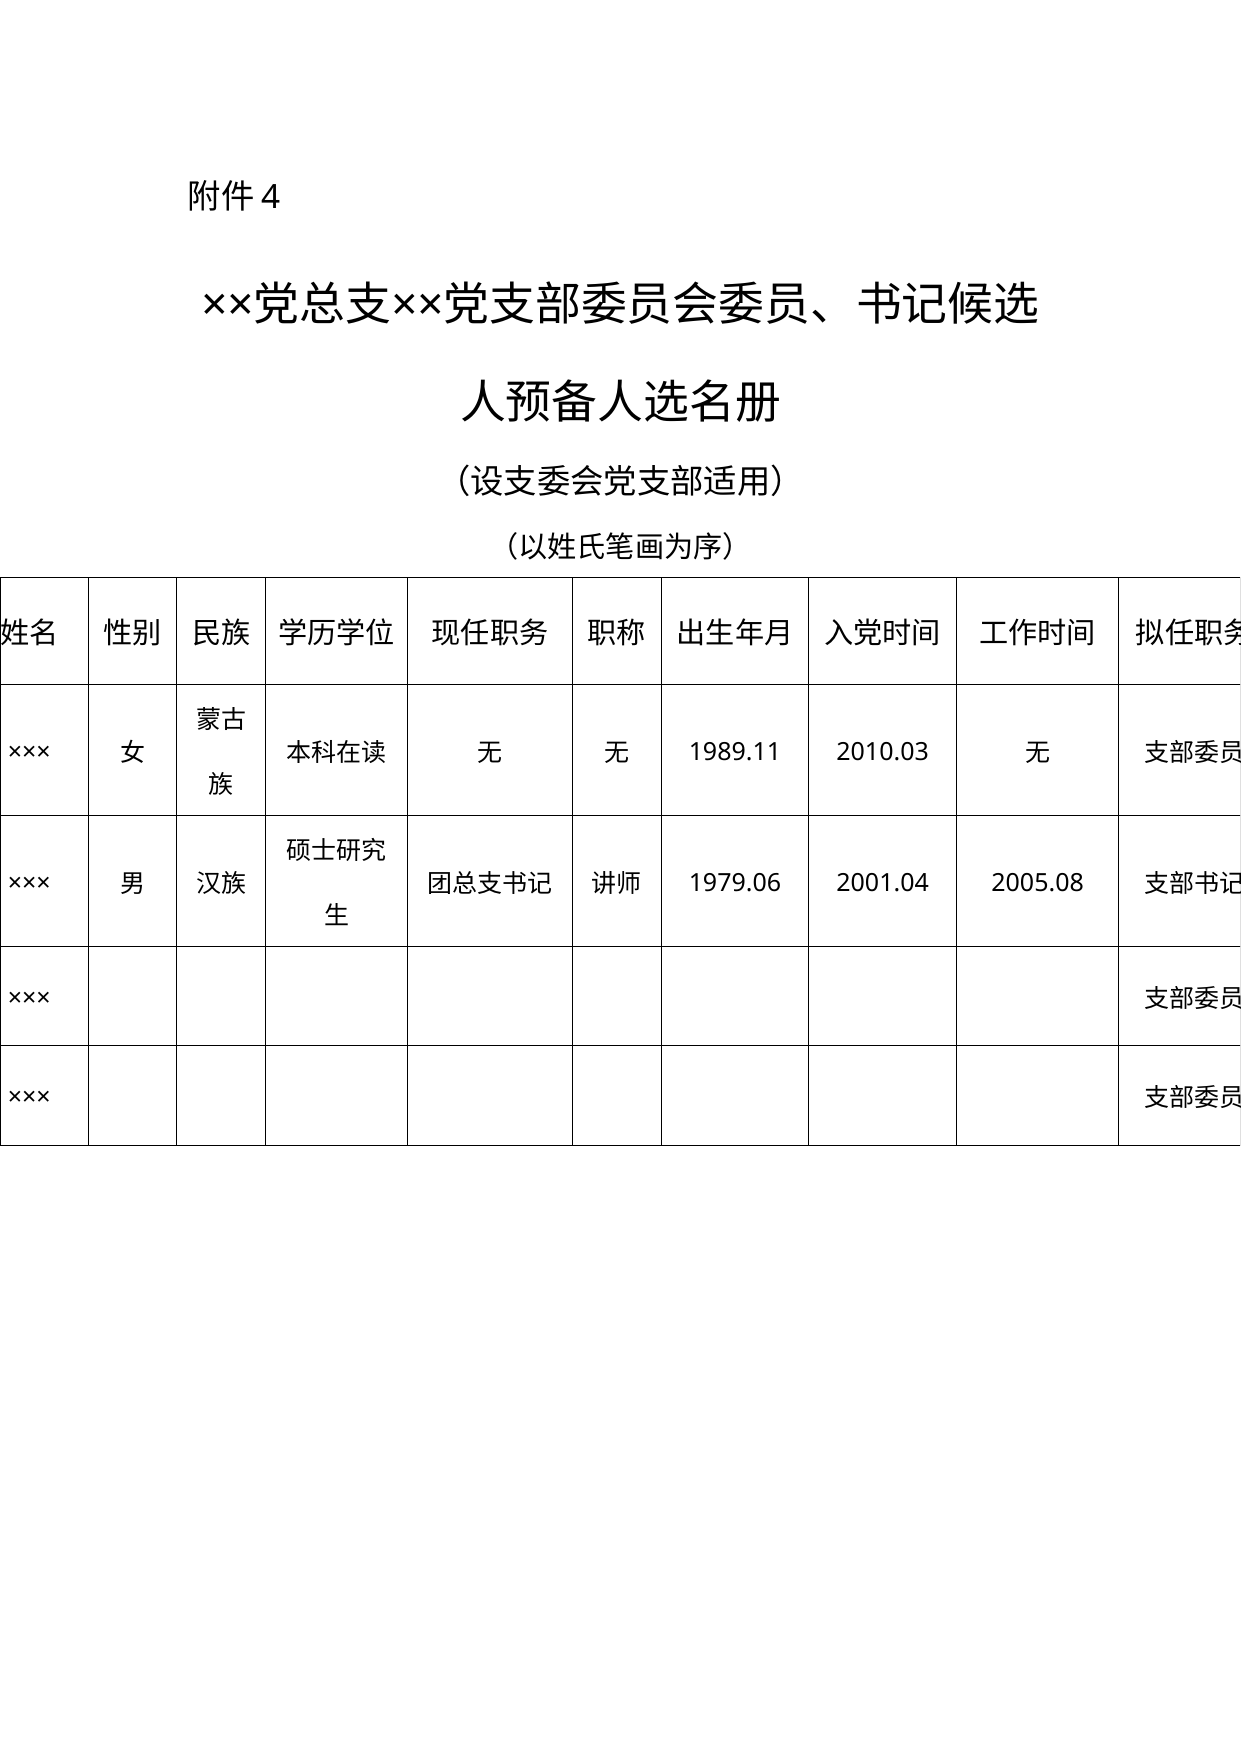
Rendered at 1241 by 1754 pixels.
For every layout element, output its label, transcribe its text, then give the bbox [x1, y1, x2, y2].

table_cell 硕士研究生 [266, 816, 407, 946]
table_header 出生年月 [662, 578, 808, 684]
table_cell 2001.04 [809, 816, 956, 946]
table_cell 男 [89, 816, 176, 946]
table_cell [809, 1046, 956, 1144]
table_cell 无 [573, 685, 661, 815]
table_cell [662, 1046, 808, 1144]
text （以姓氏笔画为序） [187, 512, 1053, 577]
table_cell 蒙古族 [177, 685, 265, 815]
table_header 民族 [177, 578, 265, 684]
table_header 现任职务 [408, 578, 572, 684]
table_header 职称 [573, 578, 661, 684]
table_cell [408, 1046, 572, 1144]
table_cell [266, 1046, 407, 1144]
table_cell 支部书记 [1119, 816, 1240, 946]
table_header 姓名 [1, 578, 88, 684]
table_cell ××× [1, 685, 88, 815]
table_cell [573, 1046, 661, 1144]
table_cell [957, 947, 1118, 1045]
text 附件4 [187, 162, 1031, 227]
table_cell 女 [89, 685, 176, 815]
table_header 性别 [89, 578, 176, 684]
table_cell 无 [408, 685, 572, 815]
table_cell 支部委员 [1119, 685, 1240, 815]
table_cell 本科在读 [266, 685, 407, 815]
text ××党总支××党支部委员会委员、书记候选人预备人选名册 [187, 252, 1053, 447]
table_cell [408, 947, 572, 1045]
table_cell 无 [957, 685, 1118, 815]
table_cell [89, 947, 176, 1045]
table_cell 团总支书记 [408, 816, 572, 946]
table_cell [662, 947, 808, 1045]
table_cell 1989.11 [662, 685, 808, 815]
table_header 拟任职务 [1119, 578, 1240, 684]
table_cell 2010.03 [809, 685, 956, 815]
table_cell ××× [1, 947, 88, 1045]
table_cell 支部委员 [1119, 1046, 1240, 1144]
table_cell [177, 947, 265, 1045]
table_cell 汉族 [177, 816, 265, 946]
table_header 入党时间 [809, 578, 956, 684]
table_cell [177, 1046, 265, 1144]
table_cell [266, 947, 407, 1045]
table_cell [573, 947, 661, 1045]
table_cell 1979.06 [662, 816, 808, 946]
table_cell [89, 1046, 176, 1144]
table_header 工作时间 [957, 578, 1118, 684]
table_cell ××× [1, 1046, 88, 1144]
table_cell ××× [1, 816, 88, 946]
table_cell 讲师 [573, 816, 661, 946]
table_cell 支部委员 [1119, 947, 1240, 1045]
table_cell [957, 1046, 1118, 1144]
table_cell [809, 947, 956, 1045]
table_header 学历学位 [266, 578, 407, 684]
table_cell 2005.08 [957, 816, 1118, 946]
text （设支委会党支部适用） [187, 447, 1053, 512]
